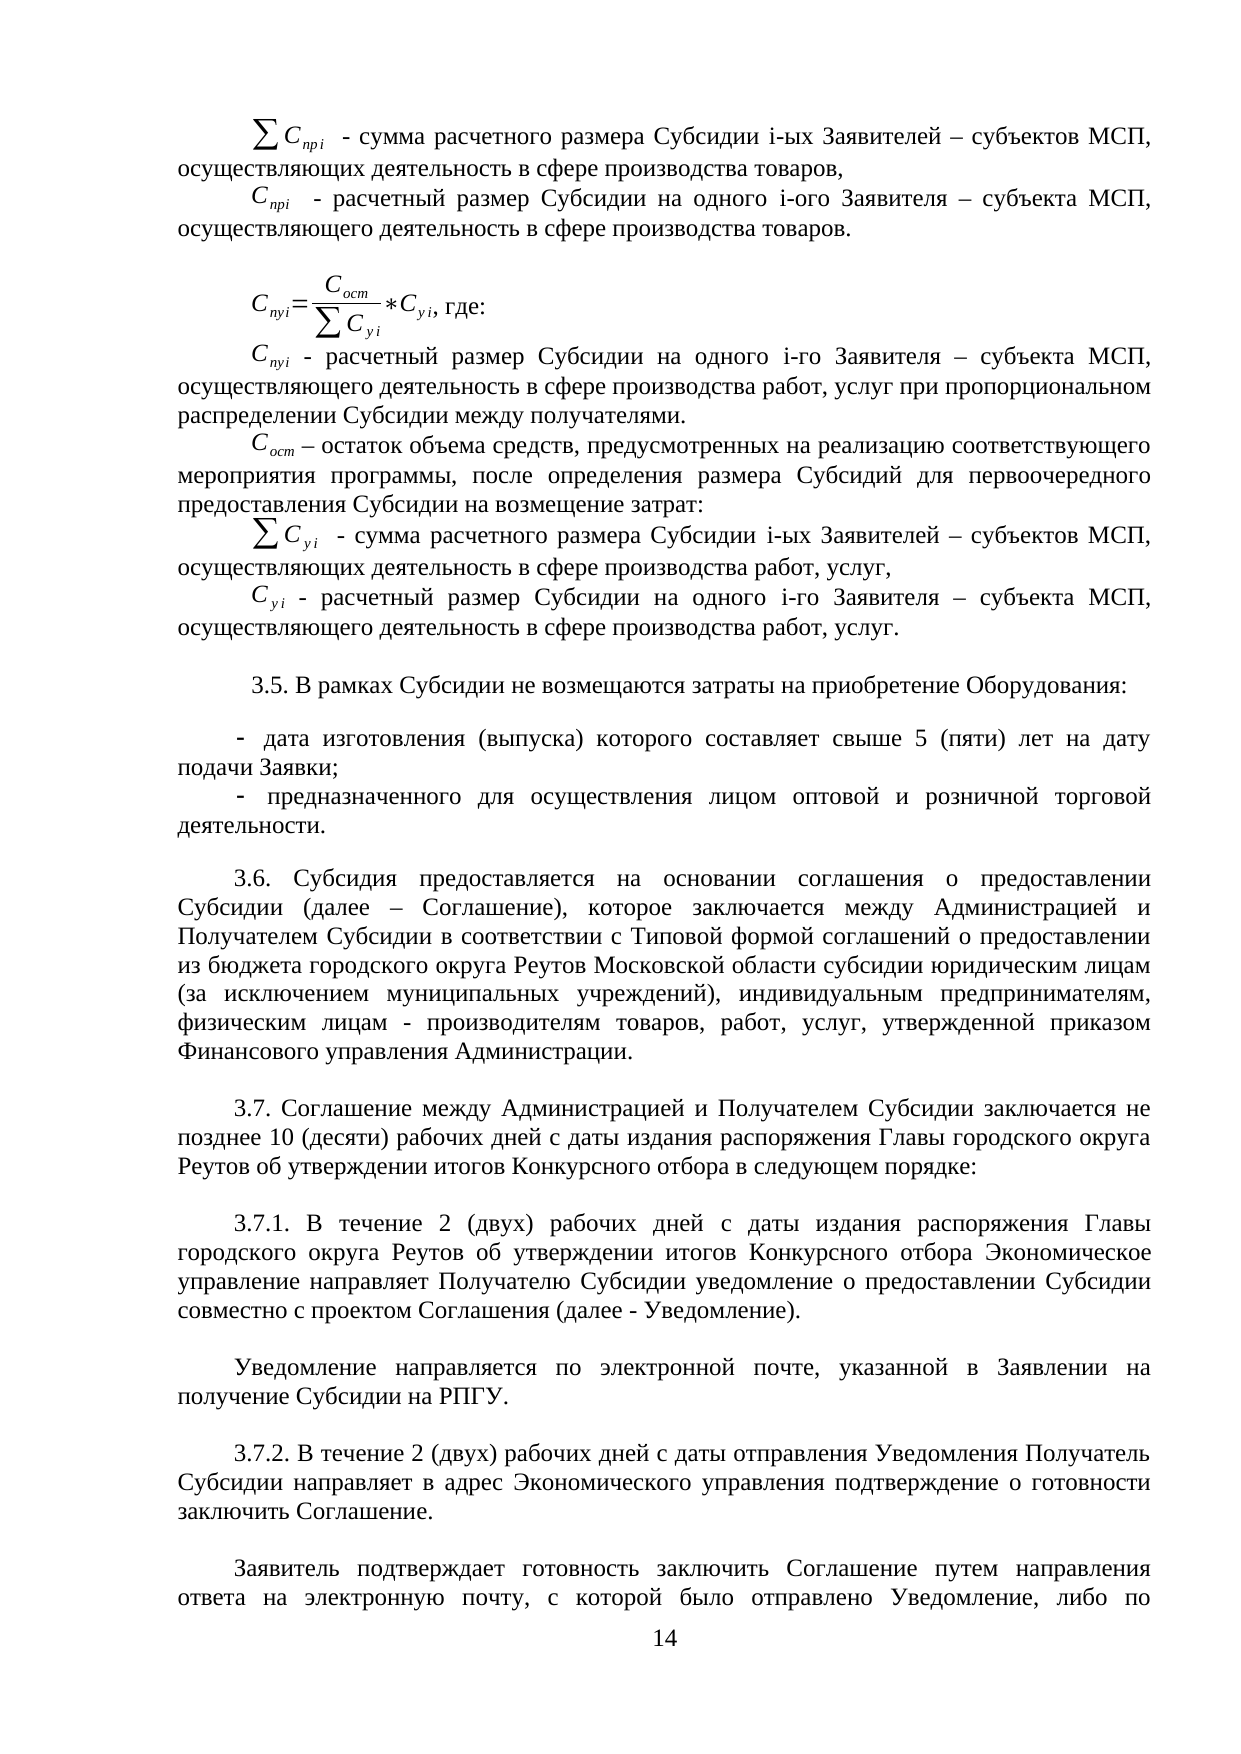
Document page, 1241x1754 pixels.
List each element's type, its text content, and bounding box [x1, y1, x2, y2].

list дата изготовления (выпуска) которого составляет свыше 5 (пяти) лет на дату подачи Заявки; [177, 723, 1152, 781]
text - расчетный размер Субсидии на одного i-го Заявителя – субъекта МСП, осуществляющего деятельность в сфере производства работ, услуг при пропорциональном распределении Субсидии между получателями. [177, 340, 1152, 429]
text 3.6. Субсидия предоставляется на основании соглашения о предоставлении Субсидии (далее – Соглашение), которое заключается между Администрацией и Получателем Субсидии в соответствии с Типовой формой соглашений о предоставлении из бюджета городского округа Реутов Московской области субсидии юридическим лицам (за исключением муниципальных учреждений), индивидуальным предпринимателям, физическим лицам - производителям товаров, работ, услуг, утвержденной приказом Финансового управления Администрации. [177, 863, 1152, 1065]
list предназначенного для осуществления лицом оптовой и розничной торговой деятельности. [177, 781, 1152, 838]
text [177, 1553, 1152, 1611]
text 3.7.1. В течение 2 (двух) рабочих дней с даты издания распоряжения Главы городского округа Реутов об утверждении итогов Конкурсного отбора Экономическое управление направляет Получателю Субсидии уведомление о предоставлении Субсидии совместно с проектом Соглашения (далее - Уведомление). [177, 1208, 1152, 1323]
text , где: [177, 270, 1152, 340]
text 3.7.2. В течение 2 (двух) рабочих дней с даты отправления Уведомления Получатель Субсидии направляет в адрес Экономического управления подтверждение о готовности заключить Соглашение. [177, 1438, 1152, 1525]
text 3.5. В рамках Субсидии не возмещаются затраты на приобретение Оборудования: [177, 670, 1152, 698]
text – остаток объема средств, предусмотренных на реализацию соответствующего мероприятия программы, после определения размера Субсидий для первоочередного предоставления Субсидии на возмещение затрат: [177, 429, 1152, 518]
text - сумма расчетного размера Субсидии i-ых Заявителей – субъектов МСП, осуществляющих деятельность в сфере производства работ, услуг, [177, 518, 1152, 581]
text 3.7. Соглашение между Администрацией и Получателем Субсидии заключается не позднее 10 (десяти) рабочих дней с даты издания распоряжения Главы городского округа Реутов об утверждении итогов Конкурсного отбора в следующем порядке: [177, 1093, 1152, 1180]
text - расчетный размер Субсидии на одного i-ого Заявителя – субъекта МСП, осуществляющего деятельность в сфере производства товаров. [177, 181, 1152, 242]
text Уведомление направляется по электронной почте, указанной в Заявлении на получение Субсидии на РПГУ. [177, 1352, 1152, 1410]
text - расчетный размер Субсидии на одного i-го Заявителя – субъекта МСП, осуществляющего деятельность в сфере производства работ, услуг. [177, 581, 1152, 641]
text - сумма расчетного размера Субсидии i-ых Заявителей – субъектов МСП, осуществляющих деятельность в сфере производства товаров, [177, 118, 1152, 181]
